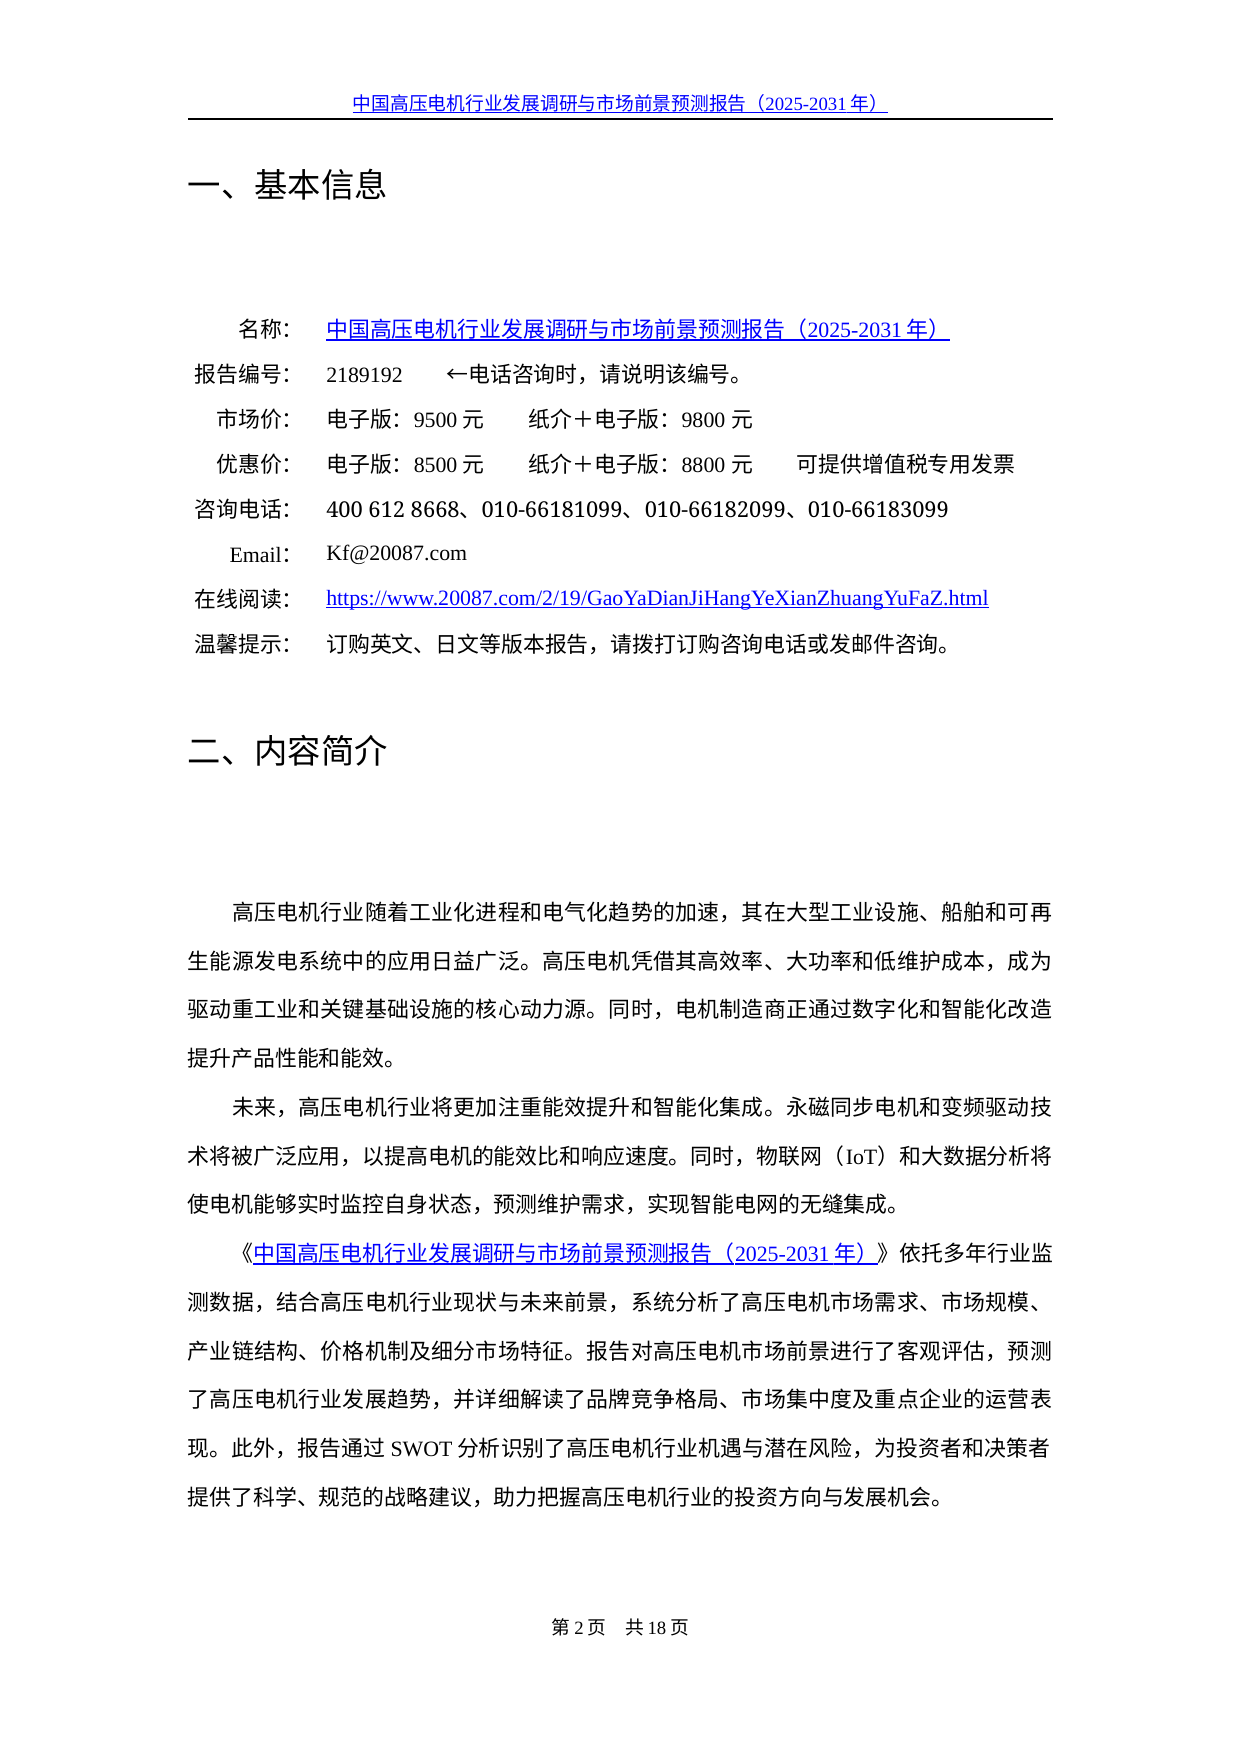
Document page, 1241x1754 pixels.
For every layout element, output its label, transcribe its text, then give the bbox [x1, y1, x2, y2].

table_cell [315, 582, 1073, 627]
table_cell 在线阅读： [167, 582, 315, 627]
table_cell Email： [167, 537, 315, 582]
title 一、基本信息 [187, 150, 1053, 215]
table_cell 温馨提示： [167, 627, 315, 672]
table_cell 咨询电话： [167, 492, 315, 537]
table_cell 2189192 ←电话咨询时，请说明该编号。 [315, 357, 1073, 402]
table_header 名称： [167, 312, 315, 357]
table_cell 电子版：9500 元 纸介＋电子版：9800 元 [315, 402, 1073, 447]
table_cell 电子版：8500 元 纸介＋电子版：8800 元 可提供增值税专用发票 [315, 447, 1073, 492]
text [187, 894, 1053, 1512]
table_cell Kf@20087.com [315, 537, 1073, 582]
table_cell 报告编号： [167, 357, 315, 402]
title 二、内容简介 [187, 717, 1053, 782]
table_cell 400 612 8668、010-66181099、010-66182099、010-66183099 [315, 492, 1073, 537]
table_cell 订购英文、日文等版本报告，请拨打订购咨询电话或发邮件咨询。 [315, 627, 1073, 672]
table_cell 市场价： [167, 402, 315, 447]
table_cell 优惠价： [167, 447, 315, 492]
table_header 中国高压电机行业发展调研与市场前景预测报告（2025-2031年） [315, 312, 1073, 357]
